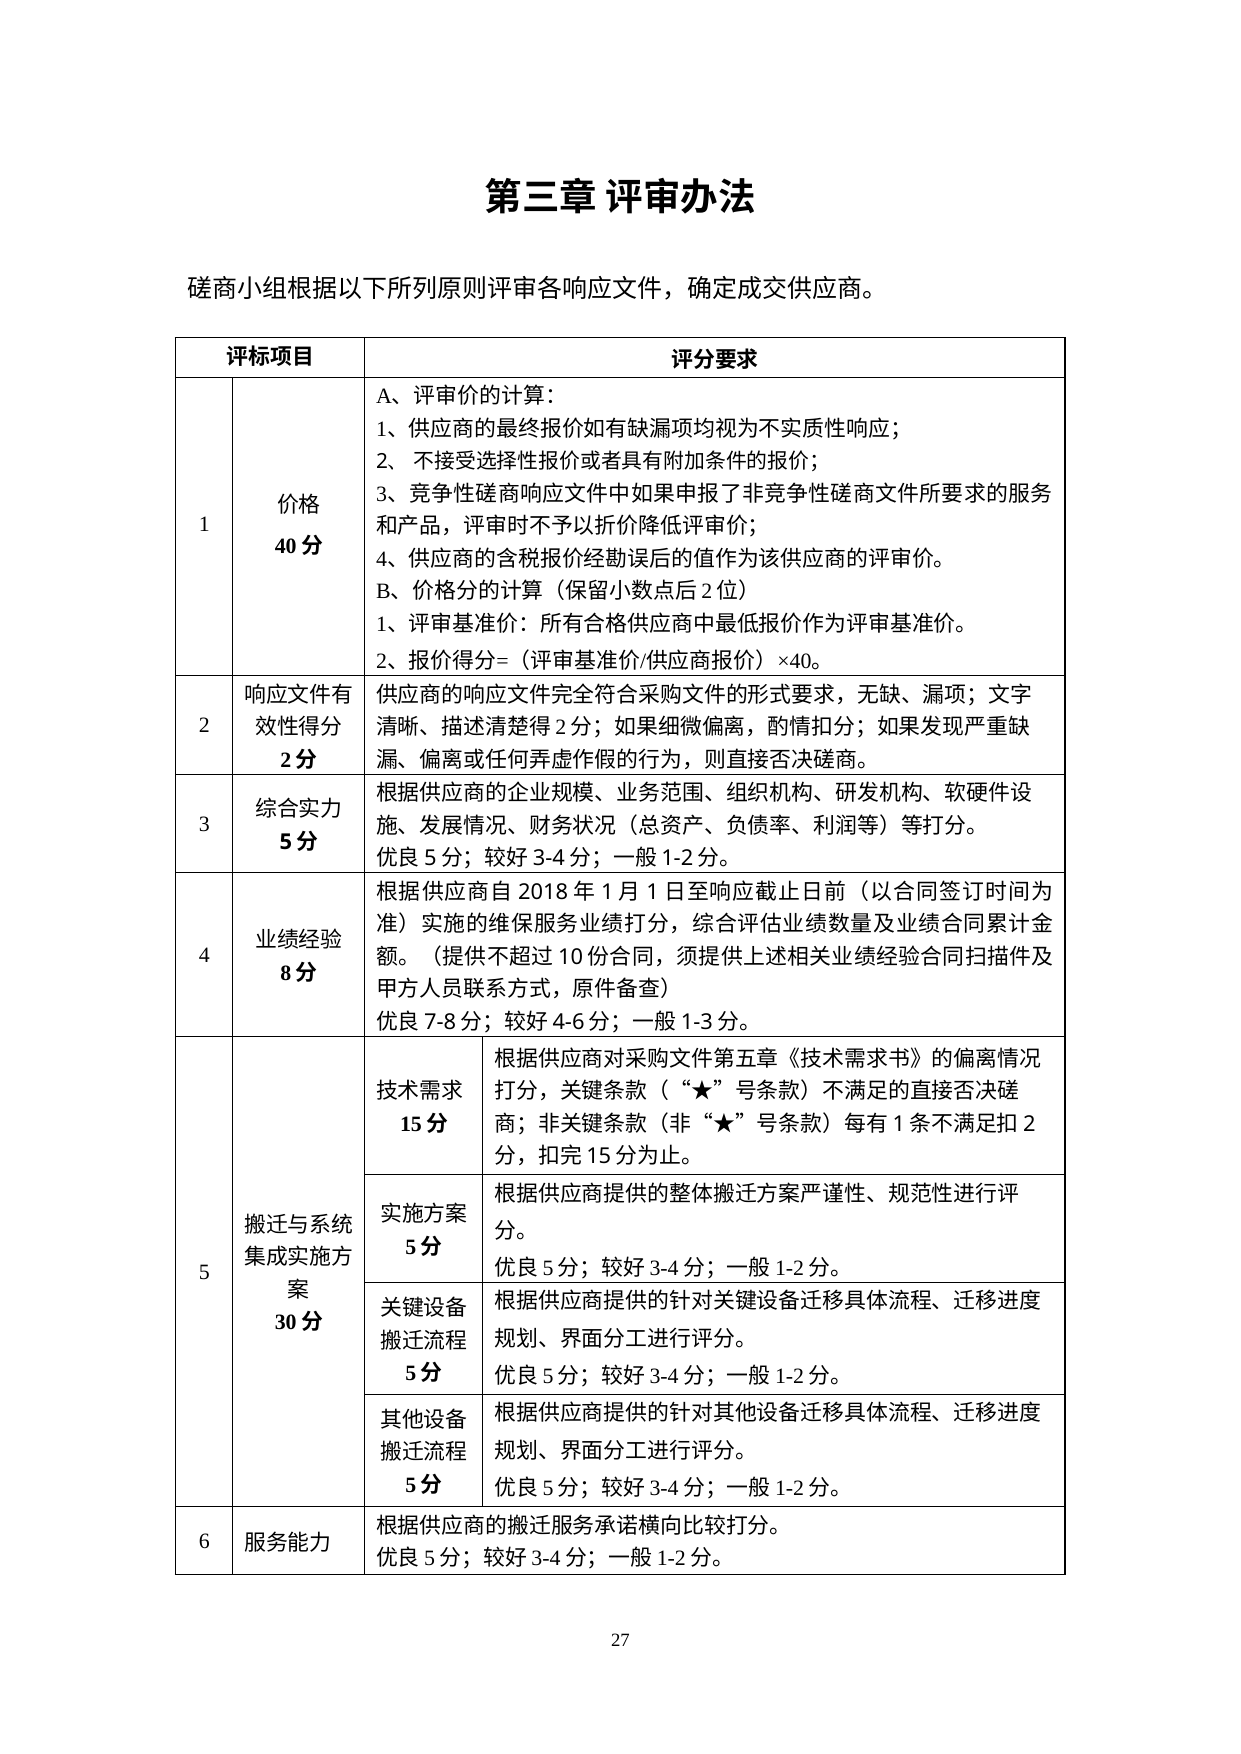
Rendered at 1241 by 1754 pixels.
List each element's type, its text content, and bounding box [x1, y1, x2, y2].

text 磋商小组根据以下所列原则评审各响应文件，确定成交供应商。 [187, 254, 1053, 319]
subtitle 第三章 评审办法 [187, 162, 1053, 227]
table_cell 根据供应商的企业规模、业务范围、组织机构、研发机构、软硬件设施、发展情况、财务状况（总资产、负债率、利润等）等打分。 优良5分；较好3-4分；一般1-2分。 [365, 775, 1064, 872]
table_cell 3 [176, 775, 232, 872]
table_header 评标项目 [176, 338, 364, 377]
table_cell 其他设备搬迁流程 5分 [365, 1395, 482, 1506]
table_cell 根据供应商提供的整体搬迁方案严谨性、规范性进行评分。 优良5分；较好3-4分；一般1-2分。 [483, 1175, 1064, 1282]
table_cell 供应商的响应文件完全符合采购文件的形式要求，无缺、漏项；文字清晰、描述清楚得2分；如果细微偏离，酌情扣分；如果发现严重缺漏、偏离或任何弄虚作假的行为，则直接否决磋商。 [365, 676, 1064, 774]
table_header 评分要求 [365, 338, 1064, 377]
table_cell 实施方案 5分 [365, 1175, 482, 1282]
table_cell 根据供应商自2018年1月1日至响应截止日前（以合同签订时间为准）实施的维保服务业绩打分，综合评估业绩数量及业绩合同累计金额。（提供不超过10份合同，须提供上述相关业绩经验合同扫描件及甲方人员联系方式，原件备查） 优良7-8分；较好4-6分；一般1-3分。 [365, 873, 1064, 1036]
table_cell 价格 40分 [233, 378, 364, 675]
table_cell 6 [176, 1507, 232, 1574]
table_cell 5 [176, 1037, 232, 1506]
table_cell 1 [176, 378, 232, 675]
table_cell 根据供应商对采购文件第五章《技术需求书》的偏离情况打分，关键条款（“★”号条款）不满足的直接否决磋商；非关键条款（非“★”号条款）每有1条不满足扣2分，扣完15分为止。 [483, 1037, 1064, 1174]
table_cell 搬迁与系统集成实施方案 30分 [233, 1037, 364, 1506]
table_cell 关键设备搬迁流程 5分 [365, 1283, 482, 1394]
table_cell 2 [176, 676, 232, 774]
table_cell A、评审价的计算： 1、供应商的最终报价如有缺漏项均视为不实质性响应； 不接受选择性报价或者具有附加条件的报价； 3、竞争性磋商响应文件中如果申报了非竞争性磋商文件所要求的服务和产品，评审时不予以折价降低评审价； 4、供应商的含税报价经勘误后的值作为该供应商的评审价。 B、价格分的计算（保留小数点后2位） 1、评审基准价：所有合格供应商中最低报价作为评审基准价。 2、报价得分=（评审基准价/供应商报价）×40。 [365, 378, 1064, 675]
table_cell 综合实力 5分 [233, 775, 364, 872]
table_cell 4 [176, 873, 232, 1036]
table_cell 技术需求 15分 [365, 1037, 482, 1174]
table_cell 根据供应商提供的针对关键设备迁移具体流程、迁移进度规划、界面分工进行评分。 优良5分；较好3-4分；一般1-2分。 [483, 1283, 1064, 1394]
table_cell 业绩经验 8分 [233, 873, 364, 1036]
table_cell 根据供应商提供的针对其他设备迁移具体流程、迁移进度规划、界面分工进行评分。 优良5分；较好3-4分；一般1-2分。 [483, 1395, 1064, 1506]
table_cell 响应文件有效性得分 2分 [233, 676, 364, 774]
table_cell 服务能力 15分 [233, 1507, 364, 1574]
table_cell 根据供应商的搬迁服务承诺横向比较打分。 优良5分；较好3-4分；一般1-2分。 [365, 1507, 1064, 1574]
